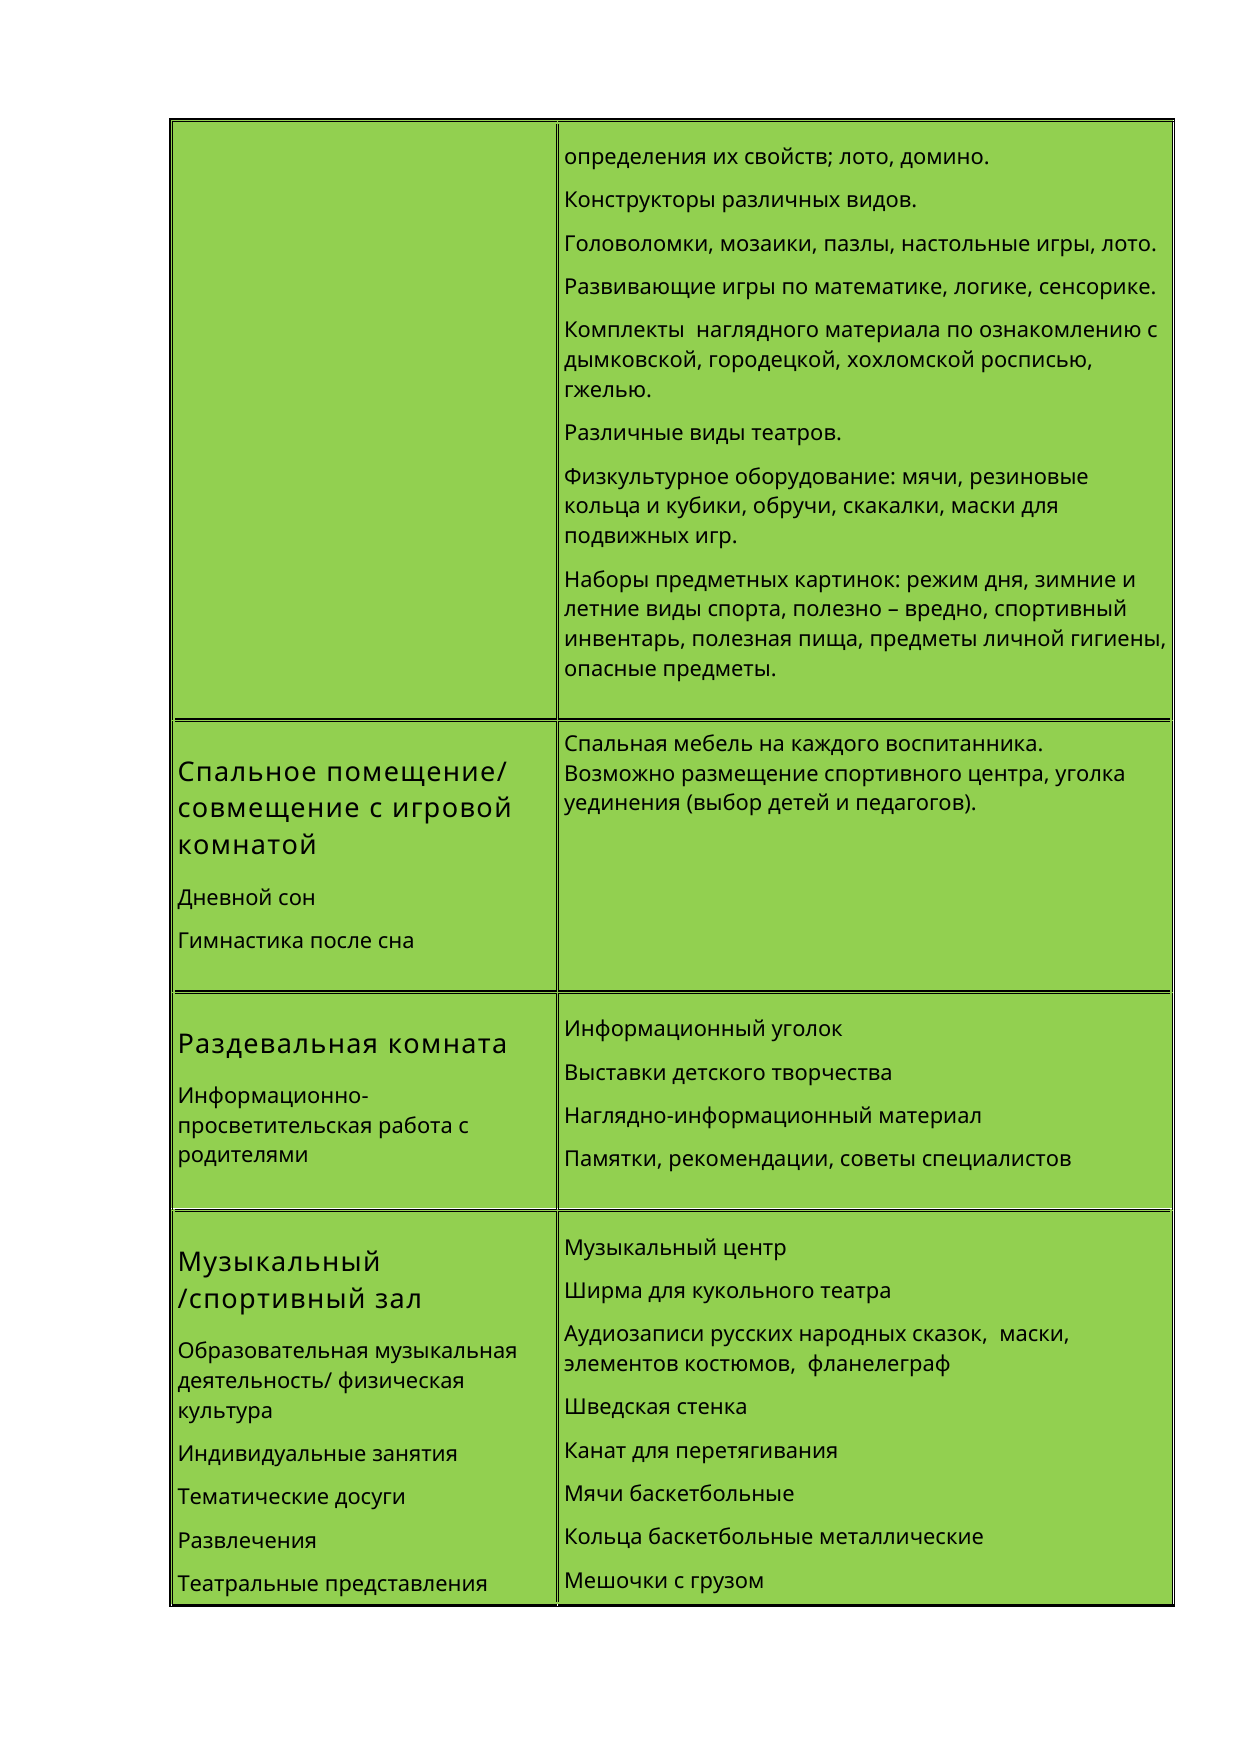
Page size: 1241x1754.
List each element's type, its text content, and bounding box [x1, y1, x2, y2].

table_cell Информационный уголок Выставки детского творчества Наглядно-информационный материал Памятки, рекомендации, советы специалистов [559, 990, 1172, 1208]
table_cell Раздевальная комната Информационно-просветительская работа с родителями [173, 990, 556, 1208]
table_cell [558, 1209, 1172, 1604]
table_cell Спальная мебель на каждого воспитанника. Возможно размещение спортивного центра, уголка уединения (выбор детей и педагогов). [559, 718, 1172, 990]
table_cell Спальное помещение/ совмещение с игровой комнатой Дневной сон Гимнастика после сна [173, 718, 556, 990]
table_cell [173, 122, 558, 718]
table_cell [558, 122, 1172, 718]
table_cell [173, 1209, 558, 1604]
